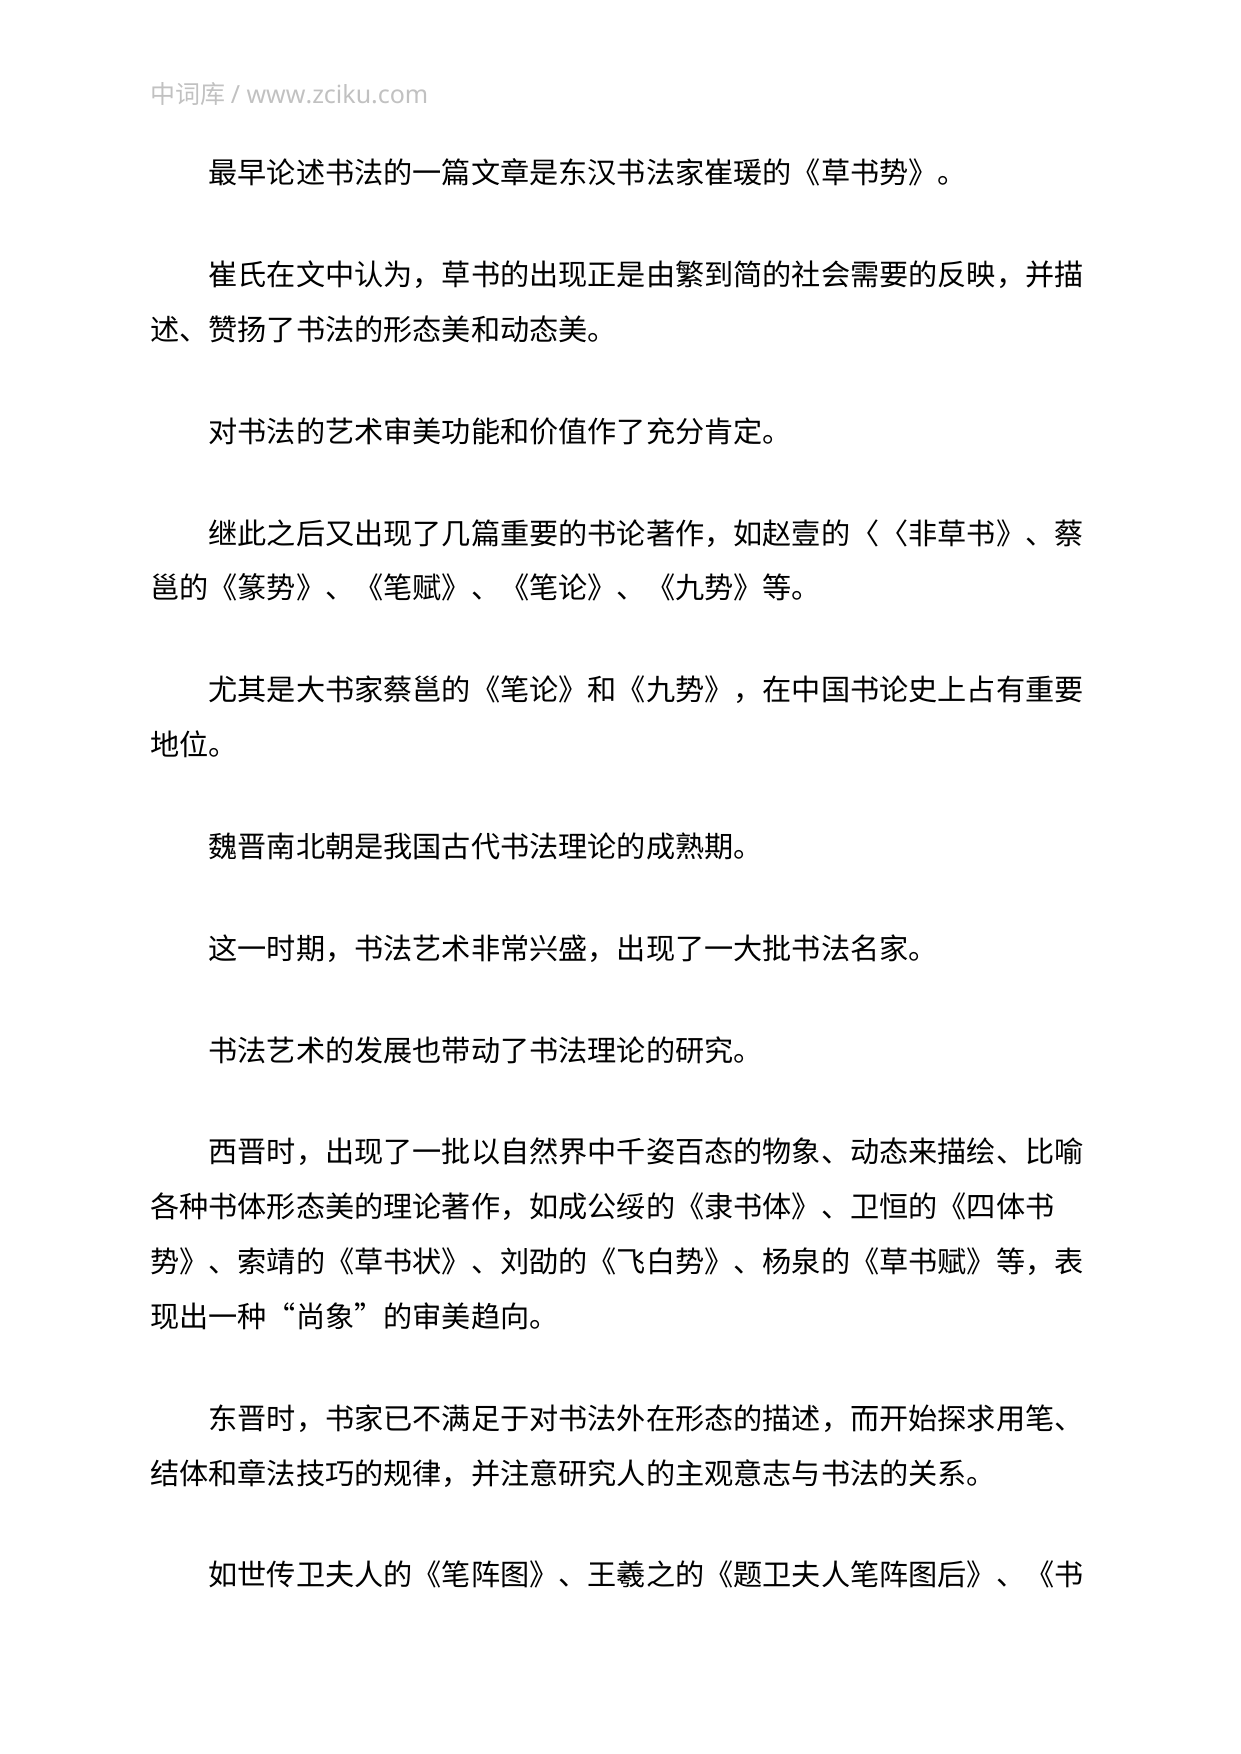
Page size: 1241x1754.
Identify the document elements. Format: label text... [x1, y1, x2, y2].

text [150, 1552, 1090, 1594]
text 尤其是大书家蔡邕的《笔论》和《九势》，在中国书论史上占有重要地位。 [150, 667, 1090, 764]
text 东晋时，书家已不满足于对书法外在形态的描述，而开始探求用笔、结体和章法技巧的规律，并注意研究人的主观意志与书法的关系。 [150, 1395, 1090, 1492]
text 对书法的艺术审美功能和价值作了充分肯定。 [150, 408, 1090, 451]
text 西晋时，出现了一批以自然界中千姿百态的物象、动态来描绘、比喻各种书体形态美的理论著作，如成公绥的《隶书体》、卫恒的《四体书势》、索靖的《草书状》、刘劭的《飞白势》、杨泉的《草书赋》等，表现出一种“尚象”的审美趋向。 [150, 1129, 1090, 1336]
text 魏晋南北朝是我国古代书法理论的成熟期。 [150, 823, 1090, 866]
text 继此之后又出现了几篇重要的书论著作，如赵壹的〈〈非草书》、蔡邕的《篆势》、《笔赋》、《笔论》、《九势》等。 [150, 510, 1090, 607]
text 最早论述书法的一篇文章是东汉书法家崔瑗的《草书势》。 [150, 150, 1090, 192]
text 这一时期，书法艺术非常兴盛，出现了一大批书法名家。 [150, 925, 1090, 968]
text 崔氏在文中认为，草书的出现正是由繁到简的社会需要的反映，并描述、赞扬了书法的形态美和动态美。 [150, 252, 1090, 349]
text 书法艺术的发展也带动了书法理论的研究。 [150, 1027, 1090, 1069]
